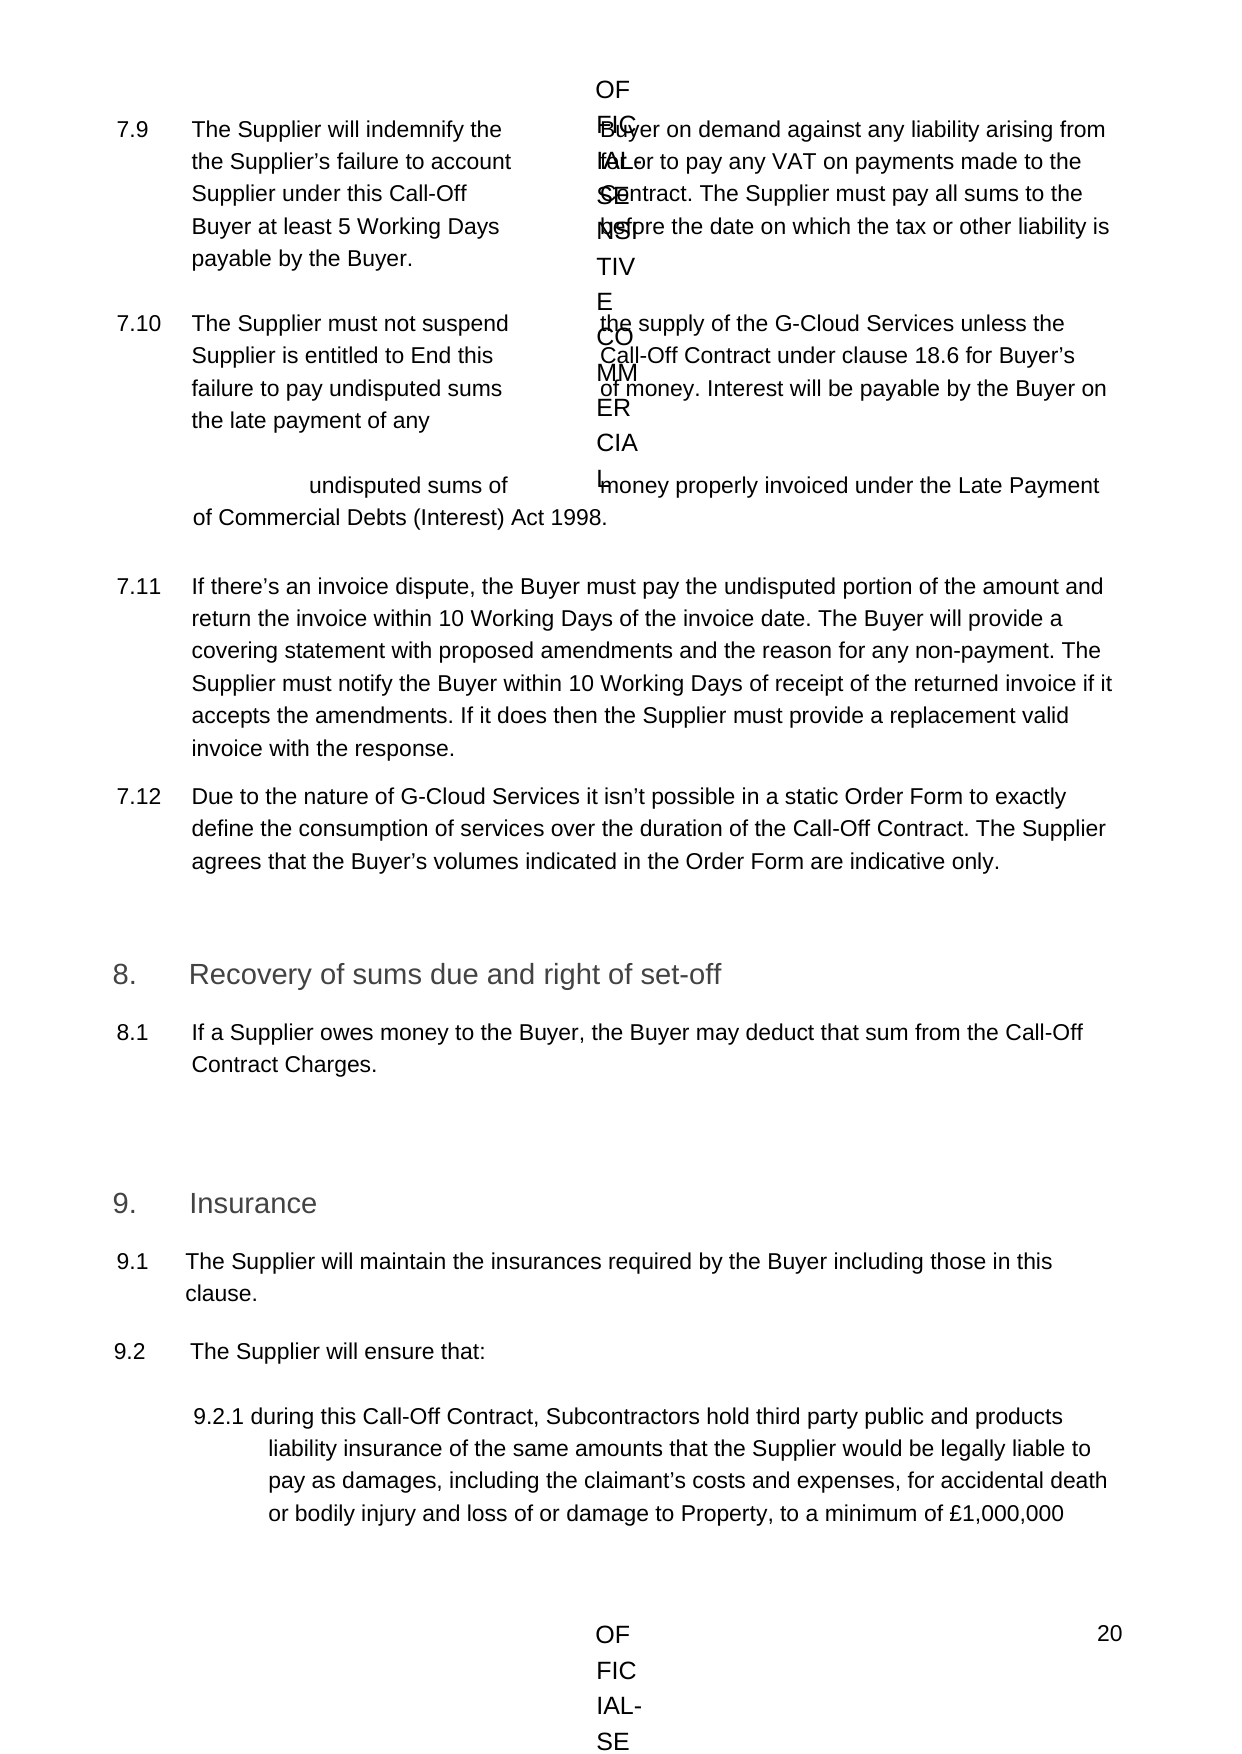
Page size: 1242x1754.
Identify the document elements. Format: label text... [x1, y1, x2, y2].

text 7.11 If there’s an invoice dispute, the Buyer must pay the undisputed portion of the amount and return the invoice within 10 Working Days of the invoice date. The Buyer will provide a covering statement with proposed amendments and the reason for any non-payment. The Supplier must notify the Buyer within 10 Working Days of receipt of the returned invoice if it accepts the amendments. If it does then the Supplier must provide a replacement valid invoice with the response. [116, 573, 1121, 761]
text 9.1 The Supplier will maintain the insurances required by the Buyer including those in this clause. [116, 1248, 1121, 1307]
text undisputed sums of money properly invoiced under the Late Payment of Commercial Debts (Interest) Act 1998. [193, 472, 1121, 530]
text 8.1 If a Supplier owes money to the Buyer, the Buyer may deduct that sum from the Call-Off Contract Charges. [116, 1019, 1121, 1078]
text 9.2.1 during this Call-Off Contract, Subcontractors hold third party public and products liability insurance of the same amounts that the Supplier would be legally liable to pay as damages, including the claimant’s costs and expenses, for accidental death or bodily injury and loss of or damage to Property, to a minimum of £1,000,000 [193, 1403, 1121, 1526]
text 7.12 Due to the nature of G-Cloud Services it isn’t possible in a static Order Form to exactly define the consumption of services over the duration of the Call-Off Contract. The Supplier agrees that the Buyer’s volumes indicated in the Order Form are indicative only. [116, 783, 1121, 874]
text 7.9 The Supplier will indemnify the Buyer on demand against any liability arising from the Supplier’s failure to account for or to pay any VAT on payments made to the Supplier under this Call-Off Contract. The Supplier must pay all sums to the Buyer at least 5 Working Days before the date on which the tax or other liability is payable by the Buyer. [116, 116, 1121, 271]
subtitle 9. Insurance [0, 1186, 1122, 1219]
subtitle 8. Recovery of sums due and right of set-off [0, 957, 1122, 991]
text 9.2 The Supplier will ensure that: [0, 1338, 1122, 1364]
text 7.10 The Supplier must not suspend the supply of the G-Cloud Services unless the Supplier is entitled to End this Call-Off Contract under clause 18.6 for Buyer’s failure to pay undisputed sums of money. Interest will be payable by the Buyer on the late payment of any [116, 310, 1121, 433]
